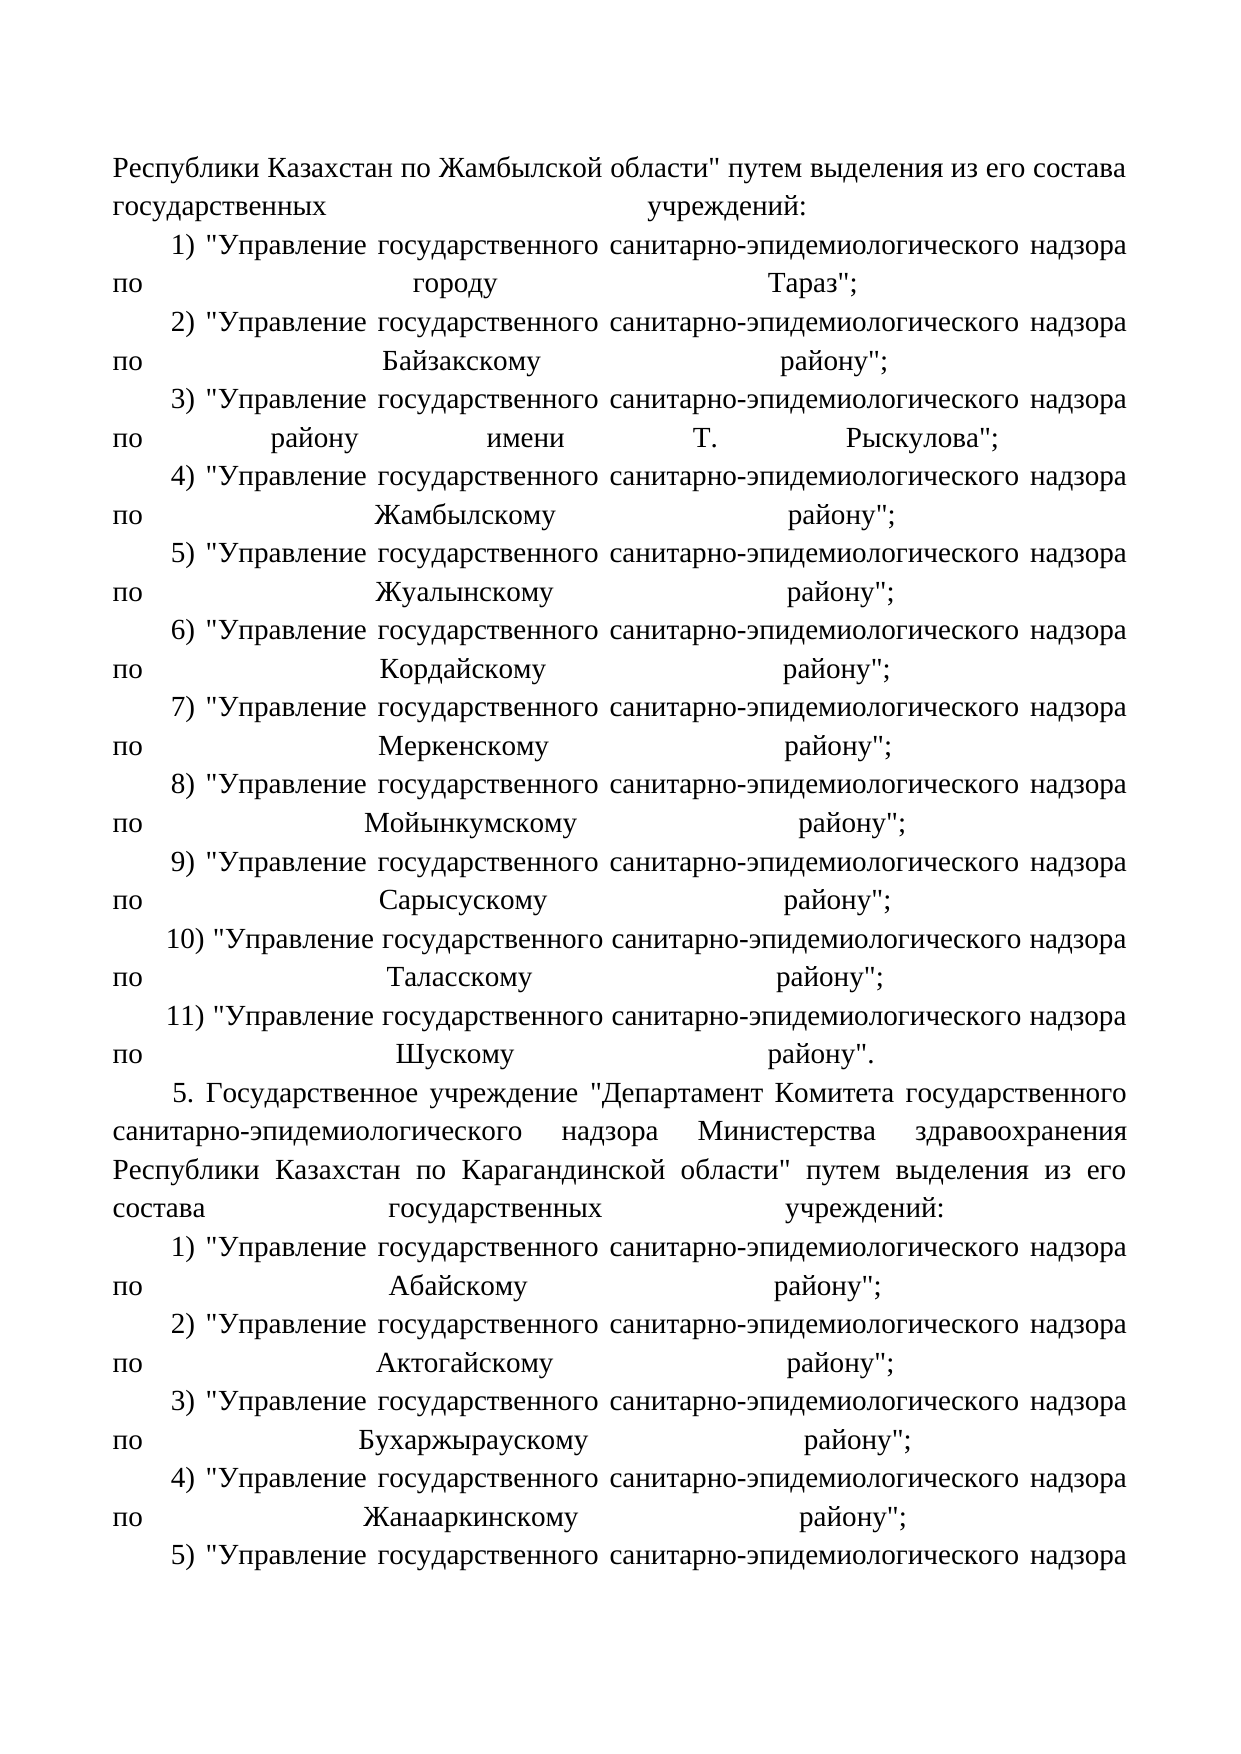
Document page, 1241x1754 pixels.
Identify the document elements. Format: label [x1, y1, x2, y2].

text [112, 150, 1128, 1571]
